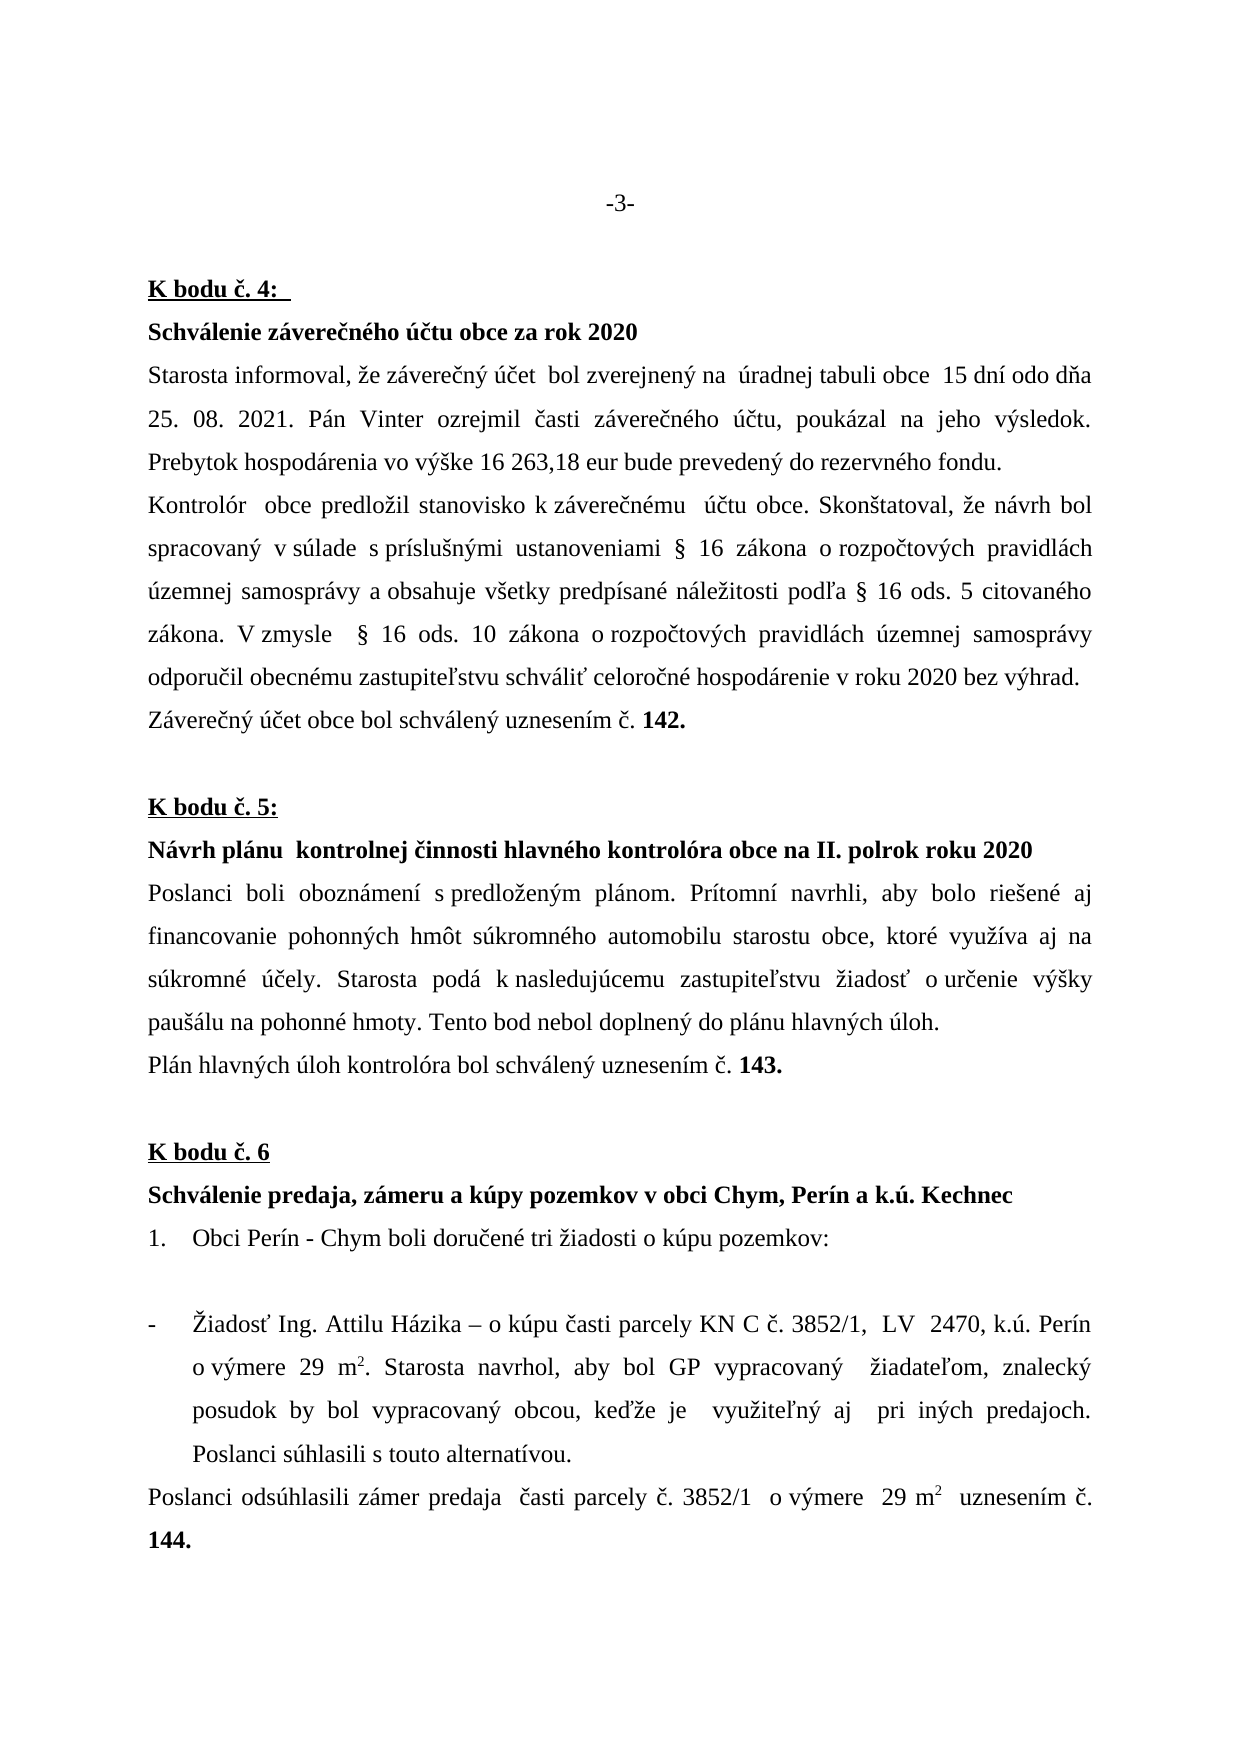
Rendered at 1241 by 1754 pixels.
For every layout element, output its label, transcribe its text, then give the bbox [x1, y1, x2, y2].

list Obci Perín - Chym boli doručené tri žiadosti o kúpu pozemkov: [148, 1223, 1093, 1252]
text Poslanci boli oboznámení s predloženým plánom. Prítomní navrhli, aby bolo riešené aj financovanie pohonných hmôt súkromného automobilu starostu obce, ktoré využíva aj na súkromné účely. Starosta podá k nasledujúcemu zastupiteľstvu žiadosť o určenie výšky paušálu na pohonné hmoty. Tento bod nebol doplnený do plánu hlavných úloh. [148, 878, 1093, 1036]
text K bodu č. 4: [148, 274, 1093, 303]
text Záverečný účet obce bol schválený uznesením č. 142. [148, 706, 1093, 734]
text -3- [148, 188, 1093, 217]
list Žiadosť Ing. Attilu Házika – o kúpu časti parcely KN C č. 3852/1, LV 2470, k.ú. Perín o výmere 29 m2. Starosta navrhol, aby bol GP vypracovaný žiadateľom, znalecký posudok by bol vypracovaný obcou, keďže je využiteľný aj pri iných predajoch. Poslanci súhlasili s touto alternatívou. [148, 1309, 1093, 1467]
text Poslanci odsúhlasili zámer predaja časti parcely č. 3852/1 o výmere 29 m2 uznesením č. 144. [148, 1482, 1093, 1554]
text K bodu č. 6 [148, 1137, 1093, 1166]
text Plán hlavných úloh kontrolóra bol schválený uznesením č. 143. [148, 1051, 1093, 1079]
text K bodu č. 5: [148, 792, 1093, 821]
text Kontrolór obce predložil stanovisko k záverečnému účtu obce. Skonštatoval, že návrh bol spracovaný v súlade s príslušnými ustanoveniami § 16 zákona o rozpočtových pravidlách územnej samosprávy a obsahuje všetky predpísané náležitosti podľa § 16 ods. 5 citovaného zákona. V zmysle § 16 ods. 10 zákona o rozpočtových pravidlách územnej samosprávy odporučil obecnému zastupiteľstvu schváliť celoročné hospodárenie v roku 2020 bez výhrad. [148, 490, 1093, 691]
text Schválenie záverečného účtu obce za rok 2020 [148, 317, 1093, 346]
text Návrh plánu kontrolnej činnosti hlavného kontrolóra obce na II. polrok roku 2020 [148, 835, 1093, 864]
text Starosta informoval, že záverečný účet bol zverejnený na úradnej tabuli obce 15 dní odo dňa 25. 08. 2021. Pán Vinter ozrejmil časti záverečného účtu, poukázal na jeho výsledok. Prebytok hospodárenia vo výške 16 263,18 eur bude prevedený do rezervného fondu. [148, 361, 1093, 476]
text Schválenie predaja, zámeru a kúpy pozemkov v obci Chym, Perín a k.ú. Kechnec [148, 1180, 1093, 1209]
